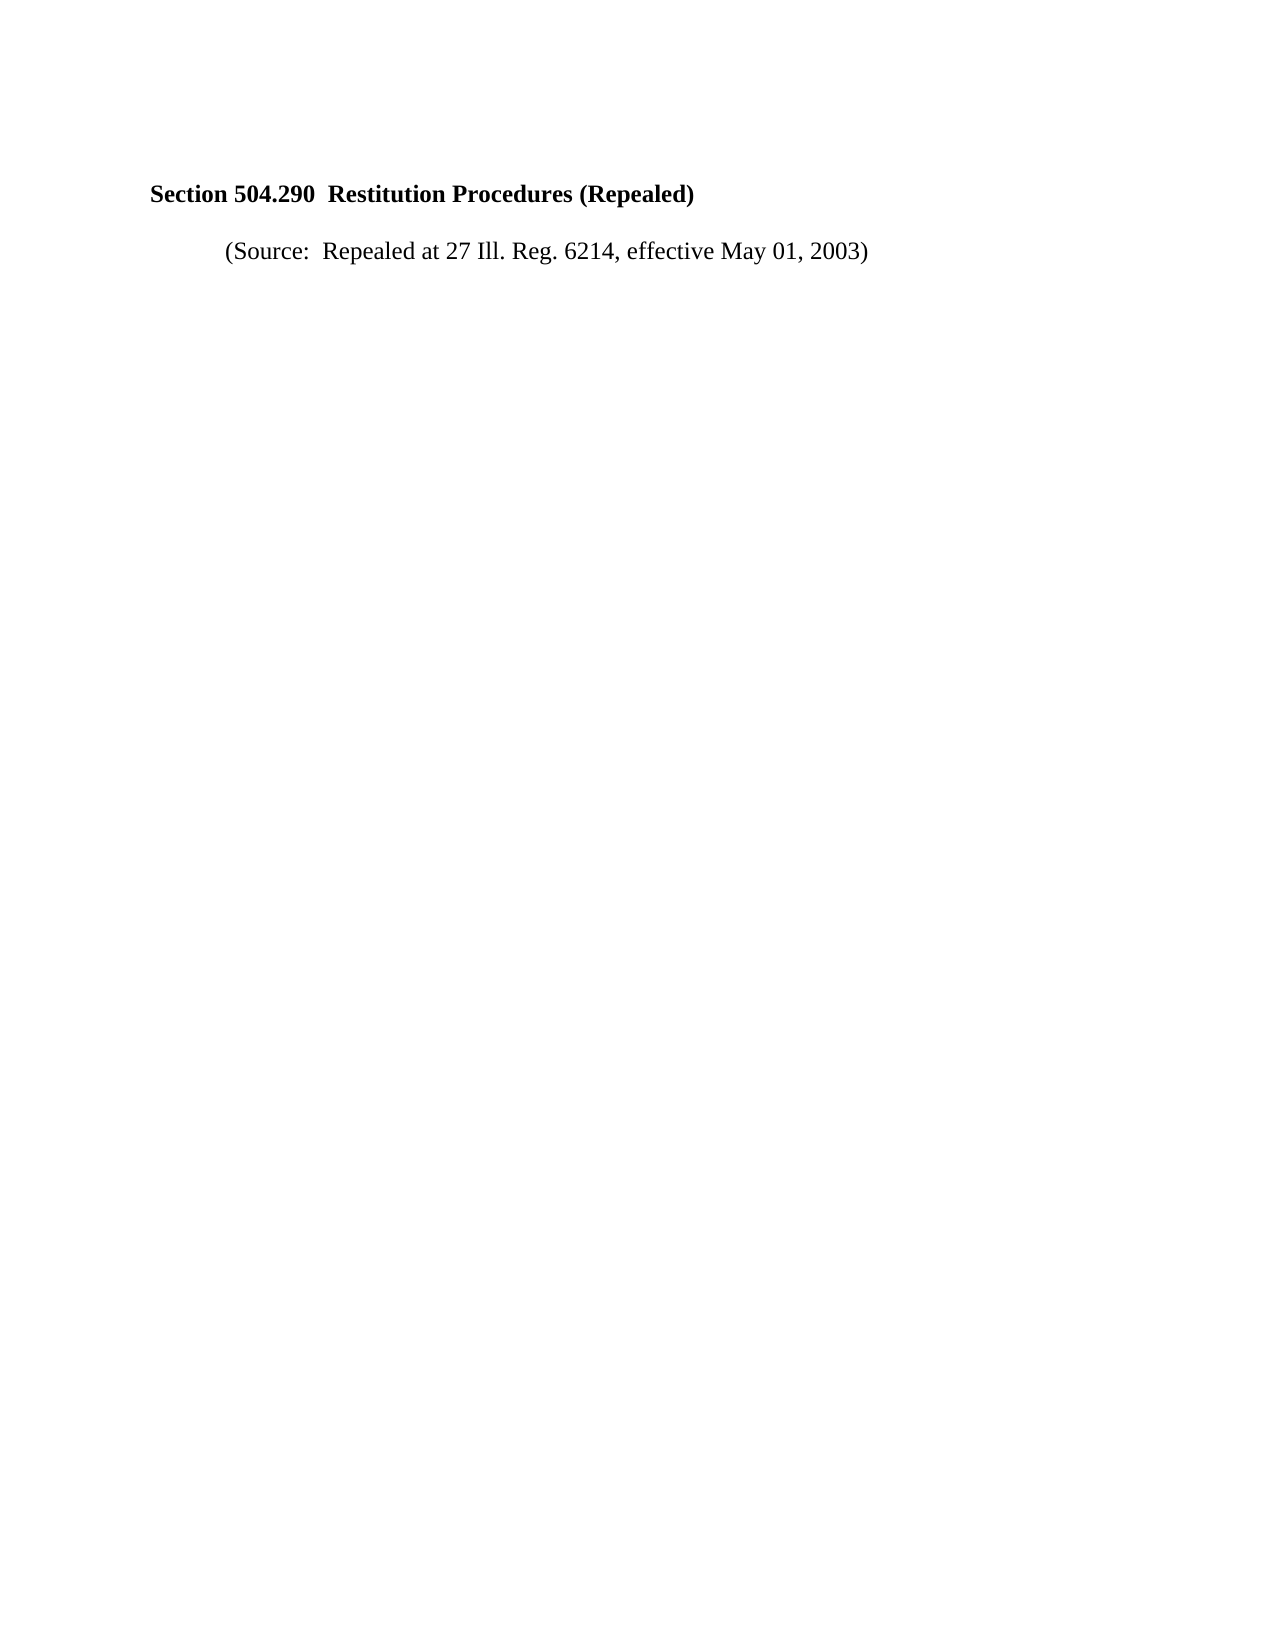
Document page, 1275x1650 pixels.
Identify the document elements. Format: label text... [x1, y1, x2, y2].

text (Source: Repealed at 27 Ill. Reg. 6214, effective May 01, 2003) [150, 236, 1125, 265]
text Section 504.290 Restitution Procedures (Repealed) [150, 179, 1125, 207]
